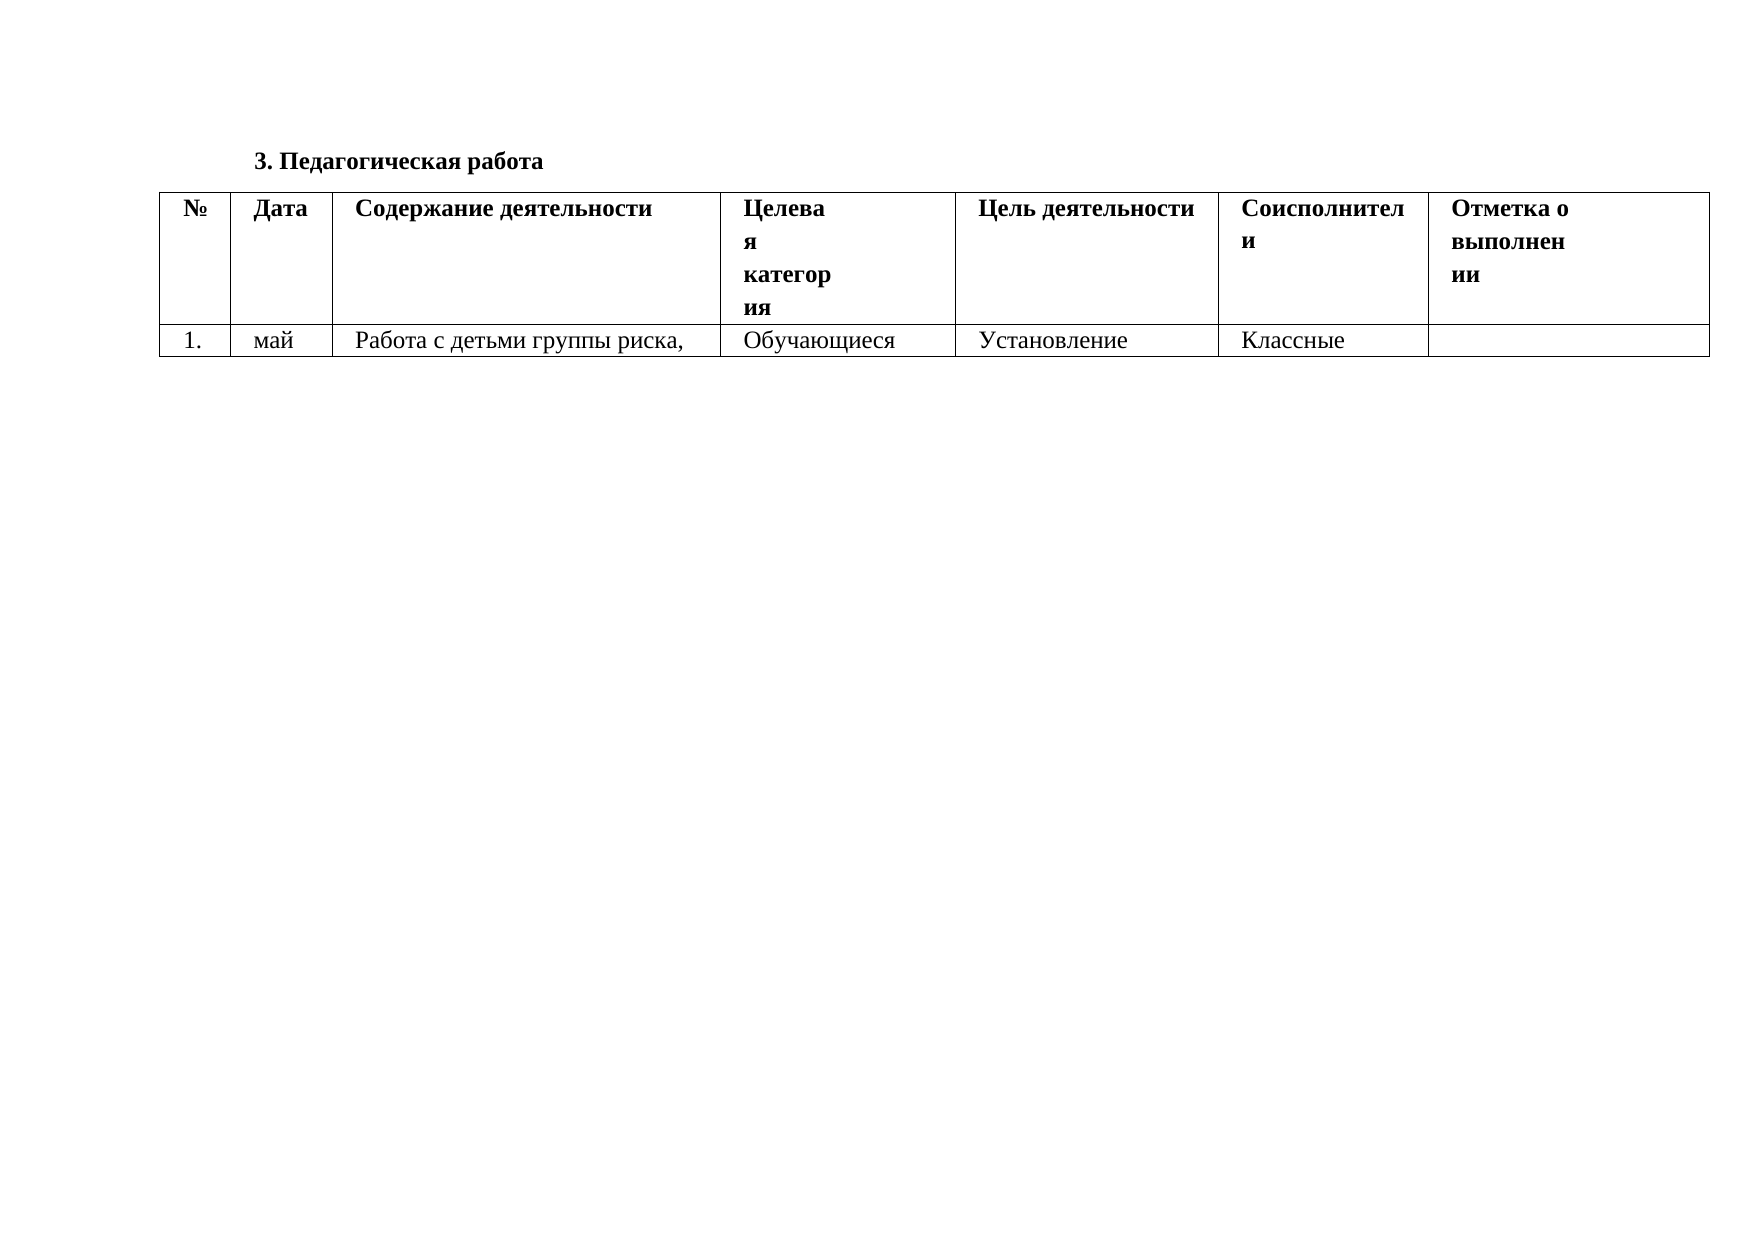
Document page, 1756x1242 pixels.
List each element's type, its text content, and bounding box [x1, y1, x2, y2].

table_header Дата [231, 193, 332, 324]
table_cell май [231, 325, 332, 356]
table_cell Установление [956, 325, 1218, 356]
table_header Цель деятельности [956, 193, 1218, 324]
table_cell 1. [160, 325, 230, 356]
table_header № [160, 193, 230, 324]
table_header Отметка о выполнении [1429, 193, 1709, 324]
table_header Содержание деятельности [333, 193, 720, 324]
table_cell Классные [1219, 325, 1428, 356]
table_header Соисполнители [1219, 193, 1428, 324]
list Педагогическая работа [254, 146, 1680, 174]
table_cell Обучающиеся [721, 325, 955, 356]
table_cell [1429, 325, 1709, 356]
table_header Целевая категория [721, 193, 955, 324]
table_cell Работа с детьми группы риска, [333, 325, 720, 356]
